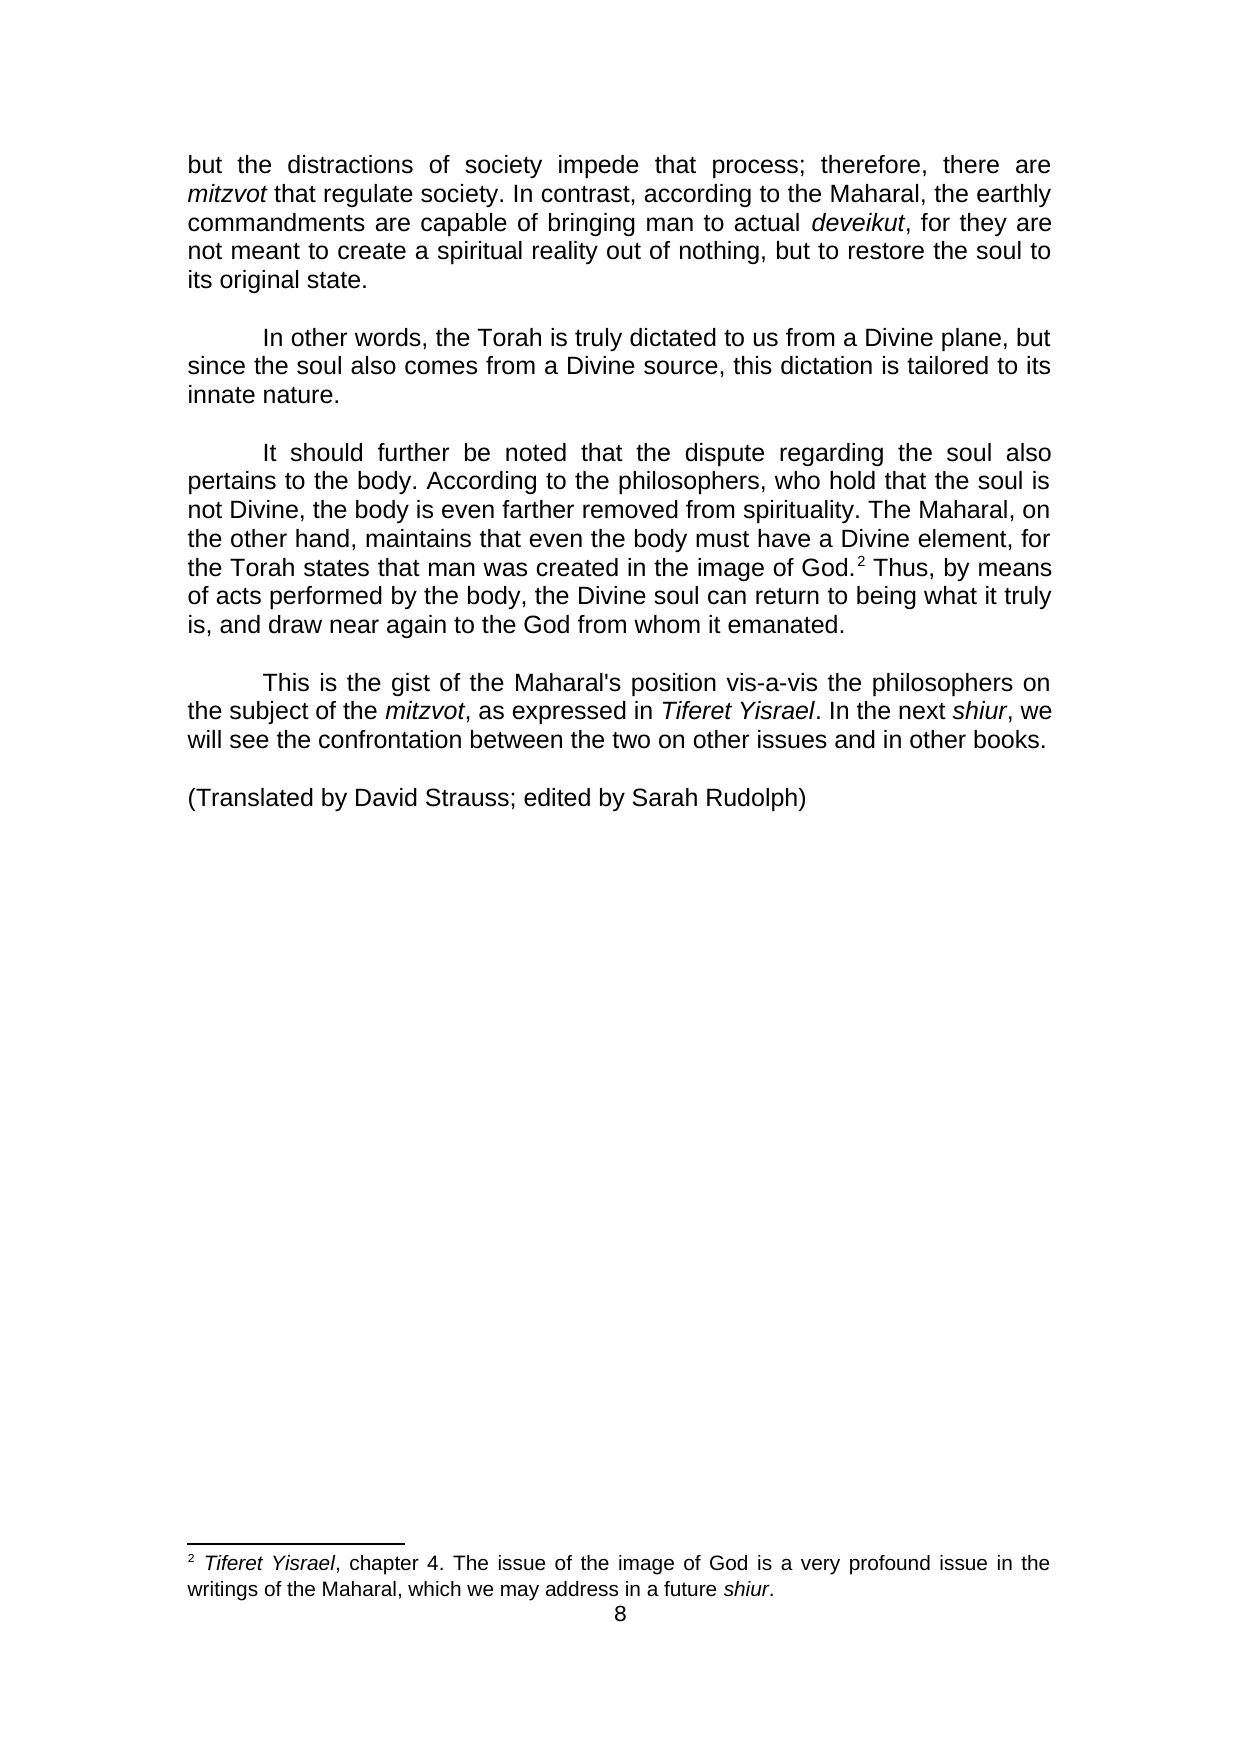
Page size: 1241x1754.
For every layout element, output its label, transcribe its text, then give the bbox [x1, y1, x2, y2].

text In other words, the Torah is truly dictated to us from a Divine plane, but since the soul also comes from a Divine source, this dictation is tailored to its innate nature. [187, 322, 1053, 409]
text (Translated by David Strauss; edited by Sarah Rudolph) [187, 782, 1053, 811]
text This is the gist of the Maharal's position vis-a-vis the philosophers on the subject of the mitzvot, as expressed in Tiferet Yisrael. In the next shiur, we will see the confrontation between the two on other issues and in other books. [187, 667, 1053, 754]
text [187, 150, 1053, 294]
text It should further be noted that the dispute regarding the soul also pertains to the body. According to the philosophers, who hold that the soul is not Divine, the body is even farther removed from spirituality. The Maharal, on the other hand, maintains that even the body must have a Divine element, for the Torah states that man was created in the image of God. Thus, by means of acts performed by the body, the Divine soul can return to being what it truly is, and draw near again to the God from whom it emanated. [187, 437, 1053, 639]
